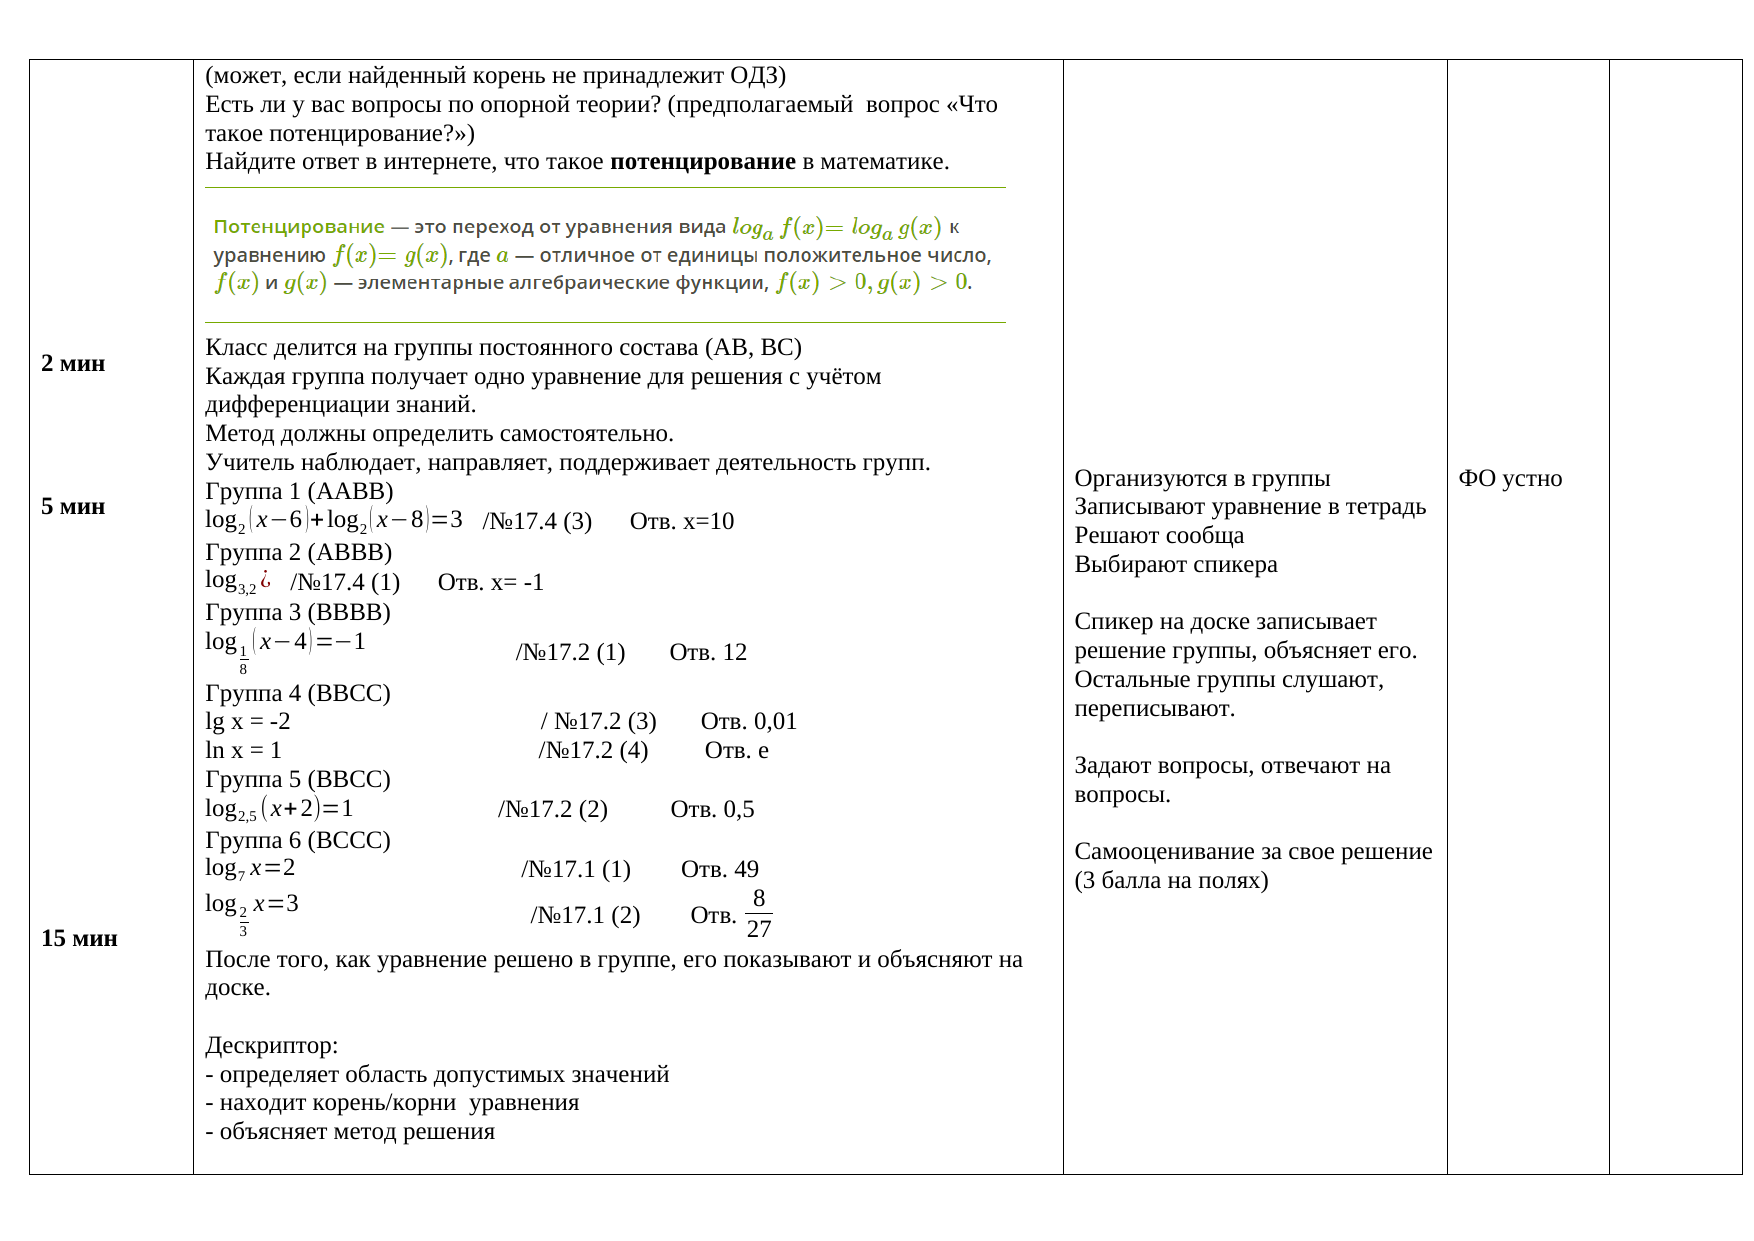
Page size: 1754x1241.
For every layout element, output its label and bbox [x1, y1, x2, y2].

table_cell [30, 60, 193, 1174]
table_cell [1610, 60, 1742, 1174]
table_cell [1448, 60, 1609, 1174]
table_cell [1064, 60, 1447, 1174]
table_cell [194, 60, 1063, 1174]
picture [205, 175, 1006, 332]
